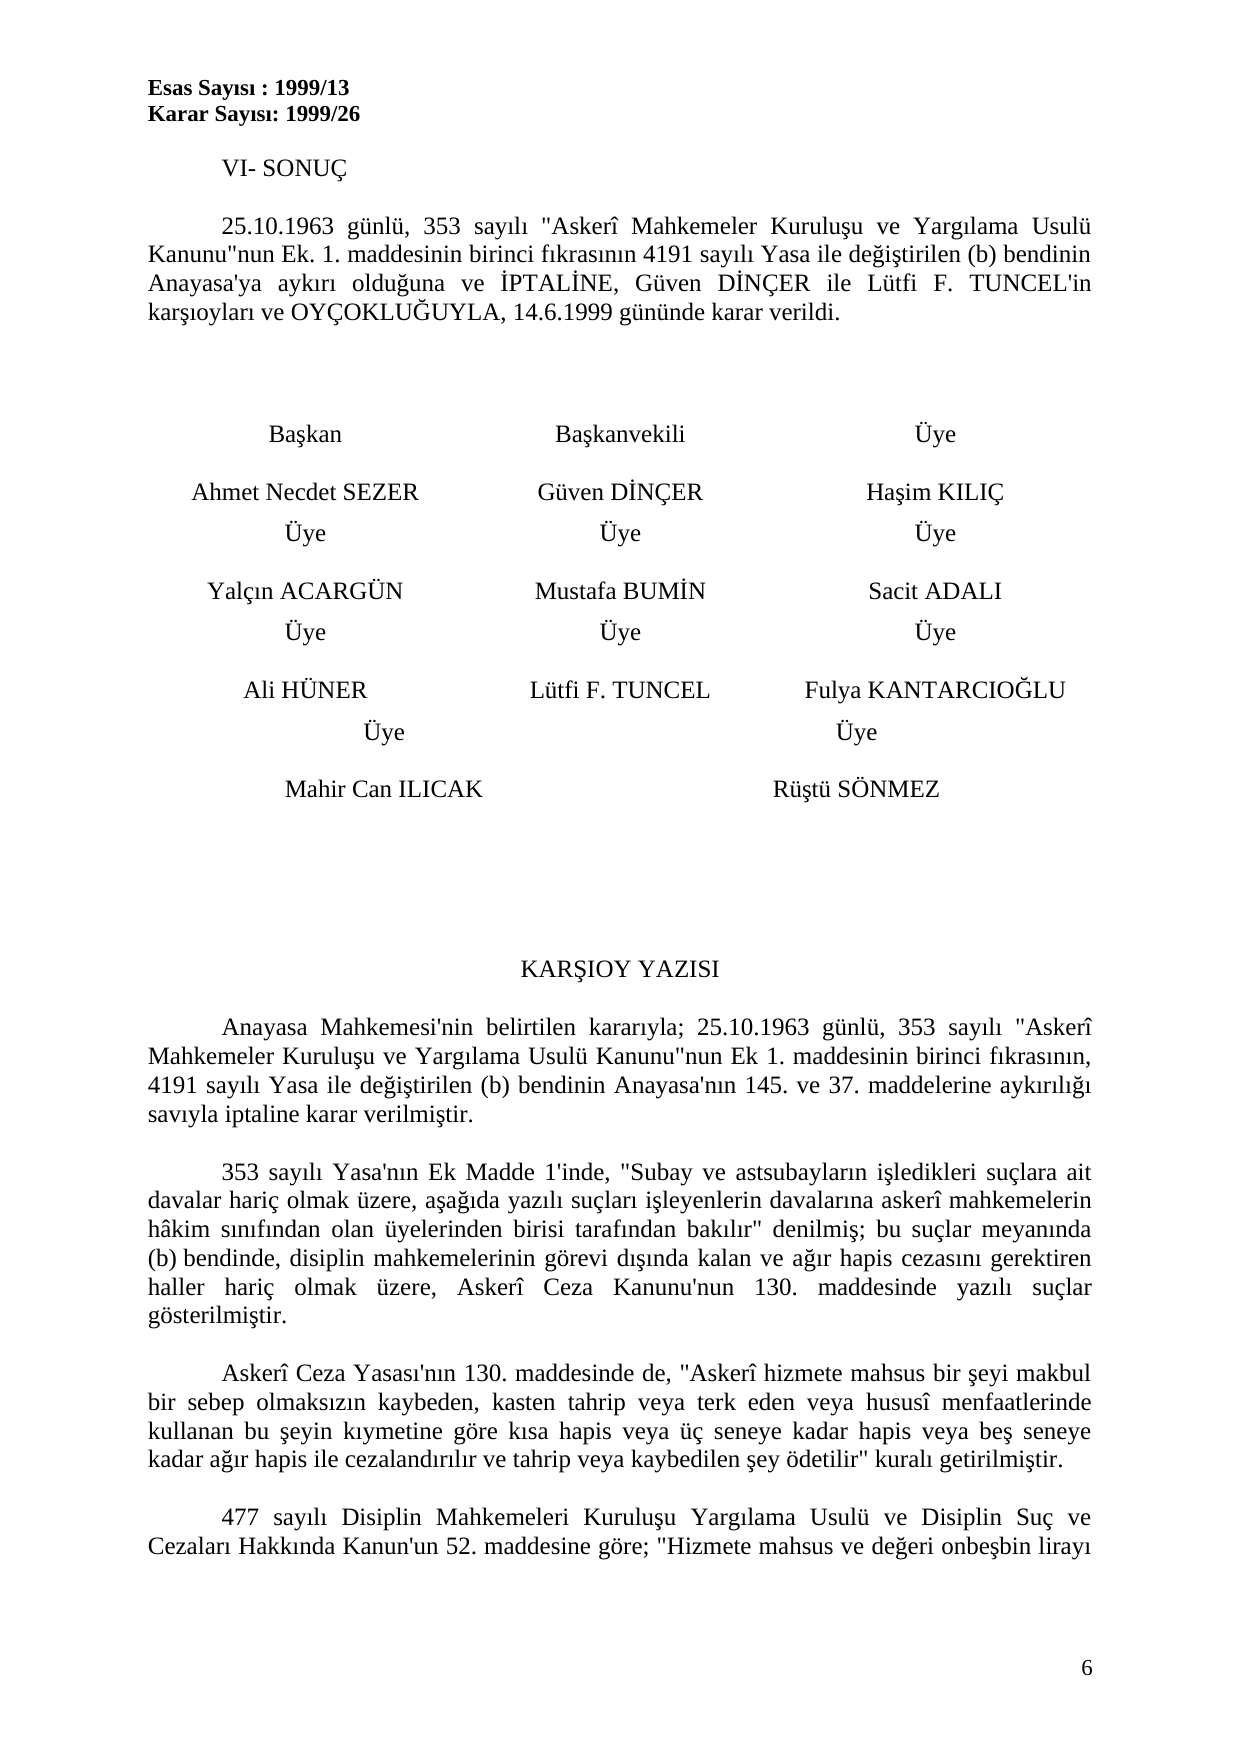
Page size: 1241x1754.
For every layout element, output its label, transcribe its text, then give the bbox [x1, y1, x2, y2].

table_cell Üye Ali HÜNER [148, 611, 463, 710]
table_cell Üye Lütfi F. TUNCEL [463, 611, 778, 710]
table_cell Üye Yalçın ACARGÜN [148, 512, 463, 611]
table_header Başkan Ahmet Necdet SEZER [148, 413, 463, 512]
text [148, 1502, 1093, 1560]
table_header Başkanvekili Güven DİNÇER [463, 413, 778, 512]
table_cell Üye Fulya KANTARCIOĞLU [778, 611, 1093, 710]
text 25.10.1963 günlü, 353 sayılı "Askerî Mahkemeler Kuruluşu ve Yargılama Usulü Kanunu"nun Ek. 1. maddesinin birinci fıkrasının 4191 sayılı Yasa ile değiştirilen (b) bendinin Anayasa'ya aykırı olduğuna ve İPTALİNE, Güven DİNÇER ile Lütfi F. TUNCEL'in karşıoyları ve OYÇOKLUĞUYLA, 14.6.1999 gününde karar verildi. [148, 211, 1093, 326]
text 353 sayılı Yasa'nın Ek Madde 1'inde, "Subay ve astsubayların işledikleri suçlara ait davalar hariç olmak üzere, aşağıda yazılı suçları işleyenlerin davalarına askerî mahkemelerin hâkim sınıfından olan üyelerinden birisi tarafından bakılır" denilmiş; bu suçlar meyanında (b) bendinde, disiplin mahkemelerinin görevi dışında kalan ve ağır hapis cezasını gerektiren haller hariç olmak üzere, Askerî Ceza Kanunu'nun 130. maddesinde yazılı suçlar gösterilmiştir. [148, 1157, 1093, 1329]
table_cell Üye Mahir Can ILICAK [148, 710, 620, 809]
text KARŞIOY YAZISI [148, 954, 1093, 983]
table_header Üye Haşim KILIÇ [778, 413, 1093, 512]
table_cell Üye Mustafa BUMİN [463, 512, 778, 611]
text VI- SONUÇ [148, 153, 1093, 182]
table_cell Üye Sacit ADALI [778, 512, 1093, 611]
text Anayasa Mahkemesi'nin belirtilen kararıyla; 25.10.1963 günlü, 353 sayılı "Askerî Mahkemeler Kuruluşu ve Yargılama Usulü Kanunu"nun Ek 1. maddesinin birinci fıkrasının, 4191 sayılı Yasa ile değiştirilen (b) bendinin Anayasa'nın 145. ve 37. maddelerine aykırılığı savıyla iptaline karar verilmiştir. [148, 1012, 1093, 1127]
table_cell Üye Rüştü SÖNMEZ [620, 710, 1093, 809]
text Askerî Ceza Yasası'nın 130. maddesinde de, "Askerî hizmete mahsus bir şeyi makbul bir sebep olmaksızın kaybeden, kasten tahrip veya terk eden veya hususî menfaatlerinde kullanan bu şeyin kıymetine göre kısa hapis veya üç seneye kadar hapis veya beş seneye kadar ağır hapis ile cezalandırılır ve tahrip veya kaybedilen şey ödetilir" kuralı getirilmiştir. [148, 1358, 1093, 1473]
